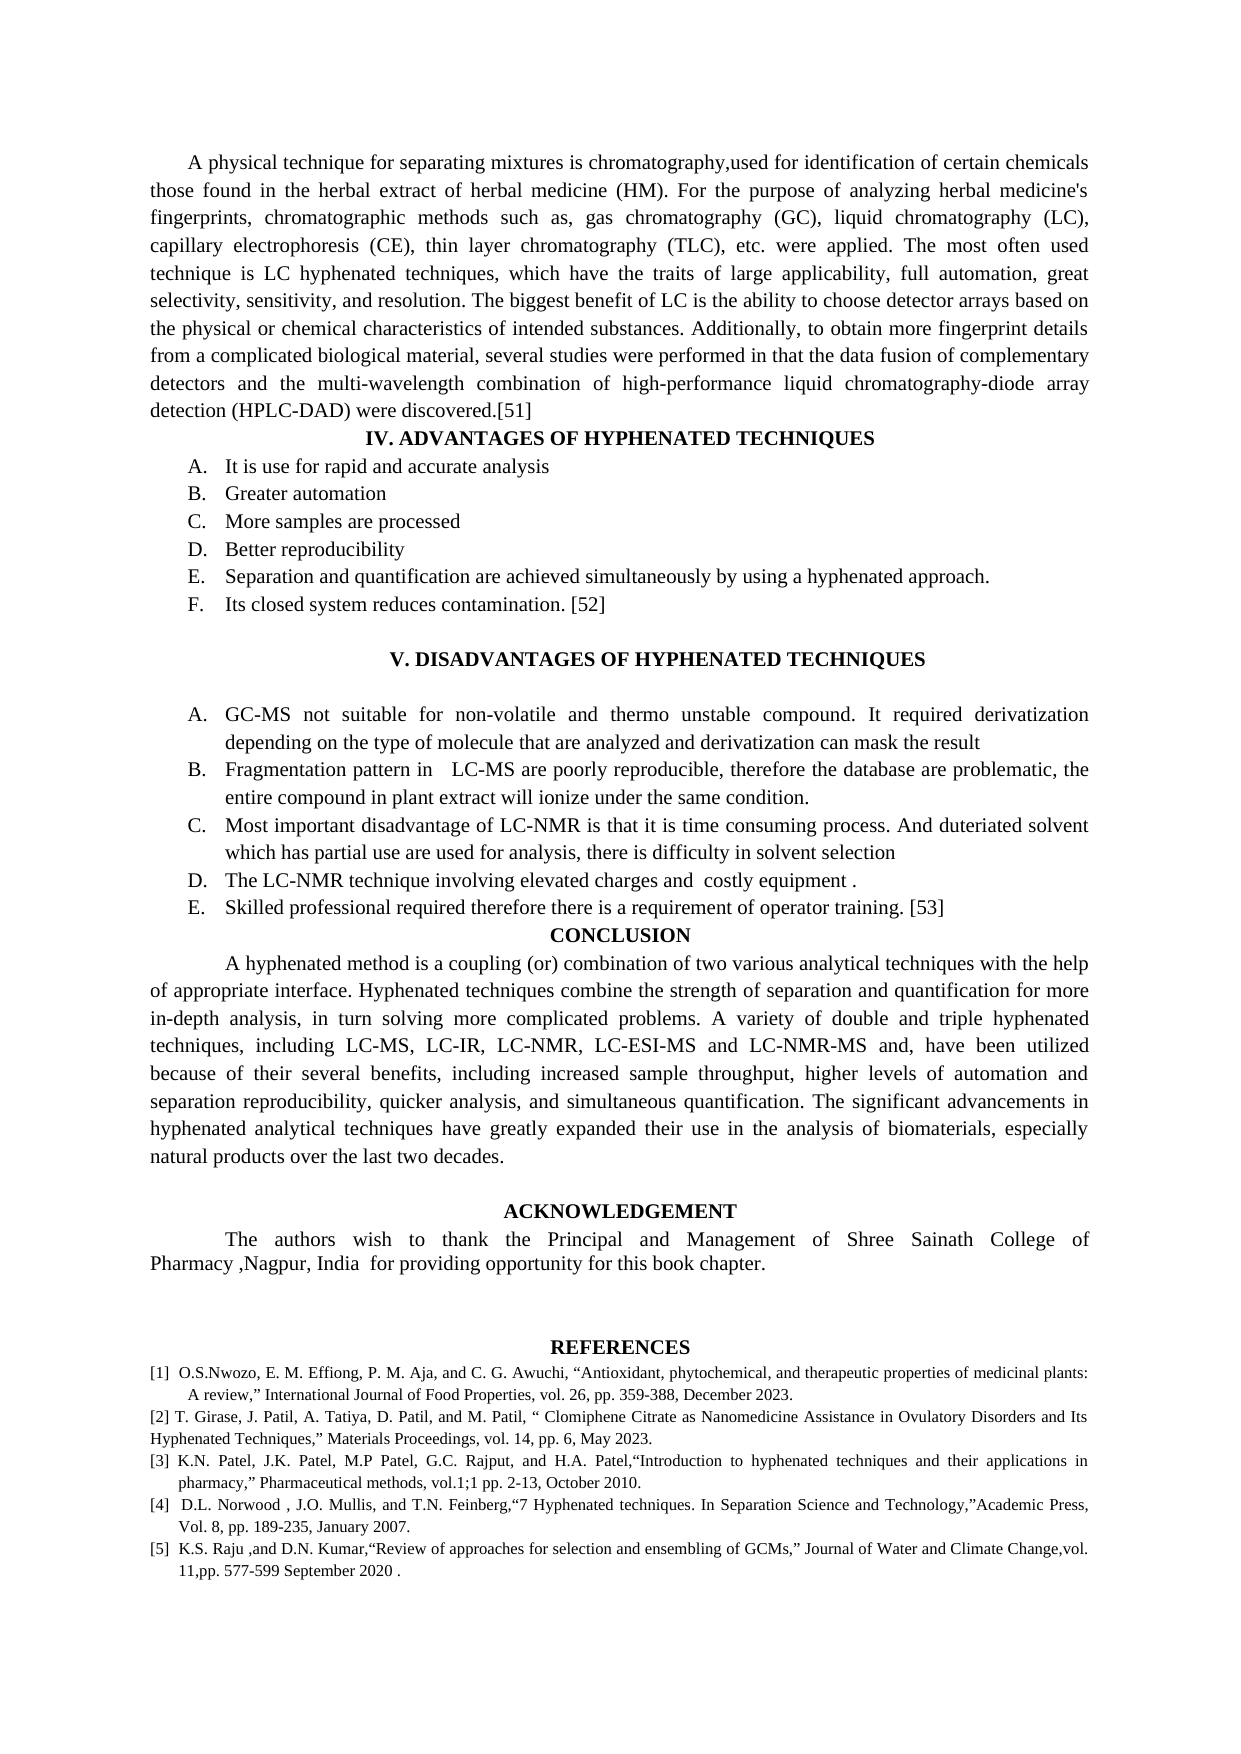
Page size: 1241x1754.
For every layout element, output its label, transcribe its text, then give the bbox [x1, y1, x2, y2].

text The authors wish to thank the Principal and Management of Shree Sainath College of Pharmacy ,Nagpur, India for providing opportunity for this book chapter. [150, 1227, 1090, 1275]
text IV. ADVANTAGES OF HYPHENATED TECHNIQUES [150, 426, 1090, 450]
text CONCLUSION [150, 923, 1090, 947]
list Skilled professional required therefore there is a requirement of operator training. [53] [187, 895, 1090, 919]
text [3] K.N. Patel, J.K. Patel, M.P Patel, G.C. Rajput, and H.A. Patel,“Introduction to hyphenated techniques and their applications in pharmacy,” Pharmaceutical methods, vol.1;1 pp. 2-13, October 2010. [150, 1470, 1090, 1492]
text [4] D.L. Norwood , J.O. Mullis, and T.N. Feinberg,“7 Hyphenated techniques. In Separation Science and Technology,”Academic Press, Vol. 8, pp. 189-235, January 2007. [150, 1514, 1090, 1536]
list V. DISADVANTAGES OF HYPHENATED TECHNIQUES [225, 647, 1090, 671]
list Greater automation [187, 481, 1090, 505]
text [2] T. Girase, J. Patil, A. Tatiya, D. Patil, and M. Patil, “ Clomiphene Citrate as Nanomedicine Assistance in Ovulatory Disorders and Its Hyphenated Techniques,” Materials Proceedings, vol. 14, pp. 6, May 2023. [150, 1426, 1090, 1448]
list GC-MS not suitable for non-volatile and thermo unstable compound. It required derivatization depending on the type of molecule that are analyzed and derivatization can mask the result [187, 702, 1090, 754]
list Fragmentation pattern in LC-MS are poorly reproducible, therefore the database are problematic, the entire compound in plant extract will ionize under the same condition. [187, 757, 1090, 809]
text A hyphenated method is a coupling (or) combination of two various analytical techniques with the help of appropriate interface. Hyphenated techniques combine the strength of separation and quantification for more in-depth analysis, in turn solving more complicated problems. A variety of double and triple hyphenated techniques, including LC-MS, LC-IR, LC-NMR, LC-ESI-MS and LC-NMR-MS and, have been utilized because of their several benefits, including increased sample throughput, higher levels of automation and separation reproducibility, quicker analysis, and simultaneous quantification. The significant advancements in hyphenated analytical techniques have greatly expanded their use in the analysis of biomaterials, especially natural products over the last two decades. [150, 951, 1090, 1168]
text [5] K.S. Raju ,and D.N. Kumar,“Review of approaches for selection and ensembling of GCMs,” Journal of Water and Climate Change,vol. 11,pp. 577-599 September 2020 . [150, 1558, 1090, 1580]
list It is use for rapid and accurate analysis [187, 454, 1090, 478]
list Better reproducibility [187, 536, 1090, 561]
list Separation and quantification are achieved simultaneously by using a hyphenated approach. [187, 564, 1090, 588]
text REFERENCES [150, 1335, 1090, 1359]
text ACKNOWLEDGEMENT [150, 1199, 1090, 1223]
list Its closed system reduces contamination. [52] [187, 592, 1090, 616]
text [1] O.S.Nwozo, E. M. Effiong, P. M. Aja, and C. G. Awuchi, “Antioxidant, phytochemical, and therapeutic properties of medicinal plants: A review,” International Journal of Food Properties, vol. 26, pp. 359-388, December 2023. [150, 1382, 1090, 1404]
list Most important disadvantage of LC-NMR is that it is time consuming process. And duteriated solvent which has partial use are used for analysis, there is difficulty in solvent selection [187, 812, 1090, 864]
text A physical technique for separating mixtures is chromatography,used for identification of certain chemicals those found in the herbal extract of herbal medicine (HM). For the purpose of analyzing herbal medicine's fingerprints, chromatographic methods such as, gas chromatography (GC), liquid chromatography (LC), capillary electrophoresis (CE), thin layer chromatography (TLC), etc. were applied. The most often used technique is LC hyphenated techniques, which have the traits of large applicability, full automation, great selectivity, sensitivity, and resolution. The biggest benefit of LC is the ability to choose detector arrays based on the physical or chemical characteristics of intended substances. Additionally, to obtain more fingerprint details from a complicated biological material, several studies were performed in that the data fusion of complementary detectors and the multi-wavelength combination of high-performance liquid chromatography-diode array detection (HPLC-DAD) were discovered.[51] [150, 150, 1090, 422]
list More samples are processed [187, 509, 1090, 533]
list The LC-NMR technique involving elevated charges and costly equipment . [187, 868, 1090, 892]
